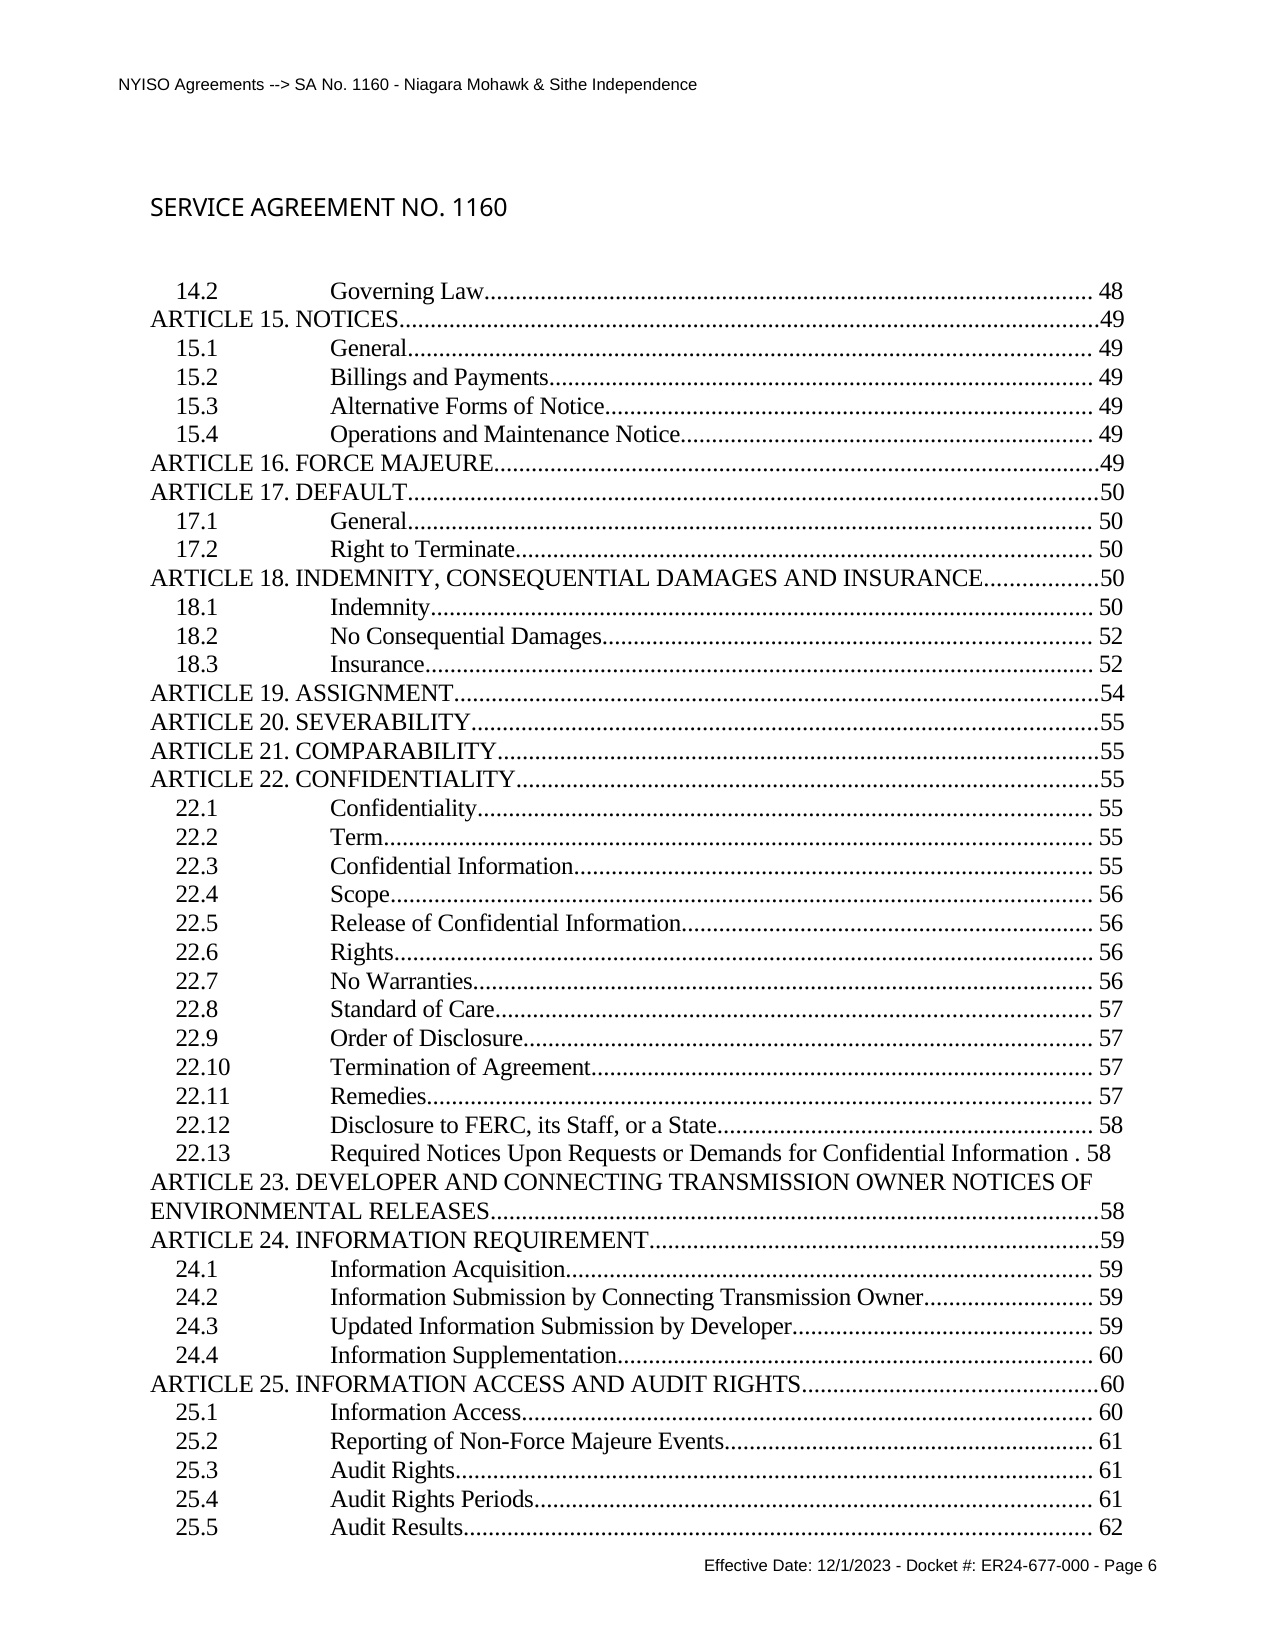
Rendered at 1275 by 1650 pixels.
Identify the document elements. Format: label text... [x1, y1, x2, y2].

text 22.9 Order of Disclosure 57 [150, 1024, 1275, 1053]
text 17.1 General 50 [150, 506, 1275, 535]
text 25.3 Audit Rights 61 [150, 1455, 1275, 1484]
text 22.6 Rights 56 [150, 937, 1275, 966]
text 15.3 Alternative Forms of Notice 49 [150, 391, 1275, 420]
text ARTICLE 17. DEFAULT 50 [150, 477, 1275, 506]
text 22.2 Term 55 [150, 822, 1275, 851]
text ENVIRONMENTAL RELEASES 58 [150, 1196, 1275, 1225]
text 22.1 Confidentiality 55 [150, 794, 1275, 822]
text 24.3 Updated Information Submission by Developer 59 [150, 1312, 1275, 1340]
text 14.2 Governing Law 48 [150, 276, 1275, 305]
text 22.13 Required Notices Upon Requests or Demands for Confidential Information . 58 [150, 1139, 1275, 1168]
text 18.1 Indemnity 50 [150, 592, 1275, 621]
text 22.3 Confidential Information 55 [150, 851, 1275, 880]
text 15.4 Operations and Maintenance Notice 49 [150, 420, 1275, 449]
text ARTICLE 20. SEVERABILITY 55 [150, 707, 1275, 736]
text 18.2 No Consequential Damages 52 [150, 621, 1275, 650]
text 24.2 Information Submission by Connecting Transmission Owner 59 [150, 1283, 1275, 1311]
text 22.12 Disclosure to FERC, its Staff, or a State 58 [150, 1110, 1275, 1139]
text SERVICE AGREEMENT NO. 1160 [150, 193, 1275, 222]
text 22.11 Remedies 57 [150, 1081, 1275, 1110]
text ARTICLE 21. COMPARABILITY 55 [150, 736, 1275, 765]
text 25.2 Reporting of Non-Force Majeure Events 61 [150, 1427, 1275, 1455]
text 22.10 Termination of Agreement 57 [150, 1053, 1275, 1081]
text 25.1 Information Access 60 [150, 1398, 1275, 1427]
text 25.5 Audit Results 62 [150, 1513, 1275, 1542]
text ARTICLE 22. CONFIDENTIALITY 55 [150, 765, 1275, 794]
text 15.2 Billings and Payments 49 [150, 362, 1275, 391]
text 25.4 Audit Rights Periods 61 [150, 1484, 1275, 1513]
text 24.1 Information Acquisition 59 [150, 1254, 1275, 1283]
text ARTICLE 19. ASSIGNMENT 54 [150, 679, 1275, 707]
text 22.7 No Warranties 56 [150, 966, 1275, 995]
text 15.1 General 49 [150, 334, 1275, 362]
text 22.8 Standard of Care 57 [150, 995, 1275, 1024]
text ARTICLE 25. INFORMATION ACCESS AND AUDIT RIGHTS 60 [150, 1369, 1275, 1398]
text 22.5 Release of Confidential Information 56 [150, 909, 1275, 937]
text ARTICLE 24. INFORMATION REQUIREMENT 59 [150, 1225, 1275, 1254]
text 24.4 Information Supplementation 60 [150, 1340, 1275, 1369]
text ARTICLE 18. INDEMNITY, CONSEQUENTIAL DAMAGES AND INSURANCE 50 [150, 564, 1275, 592]
text 18.3 Insurance 52 [150, 650, 1275, 679]
text 17.2 Right to Terminate 50 [150, 535, 1275, 564]
text 22.4 Scope 56 [150, 880, 1275, 909]
text ARTICLE 15. NOTICES 49 [150, 305, 1275, 334]
text ARTICLE 16. FORCE MAJEURE 49 [150, 449, 1275, 477]
text ARTICLE 23. DEVELOPER AND CONNECTING TRANSMISSION OWNER NOTICES OF [150, 1168, 1275, 1196]
